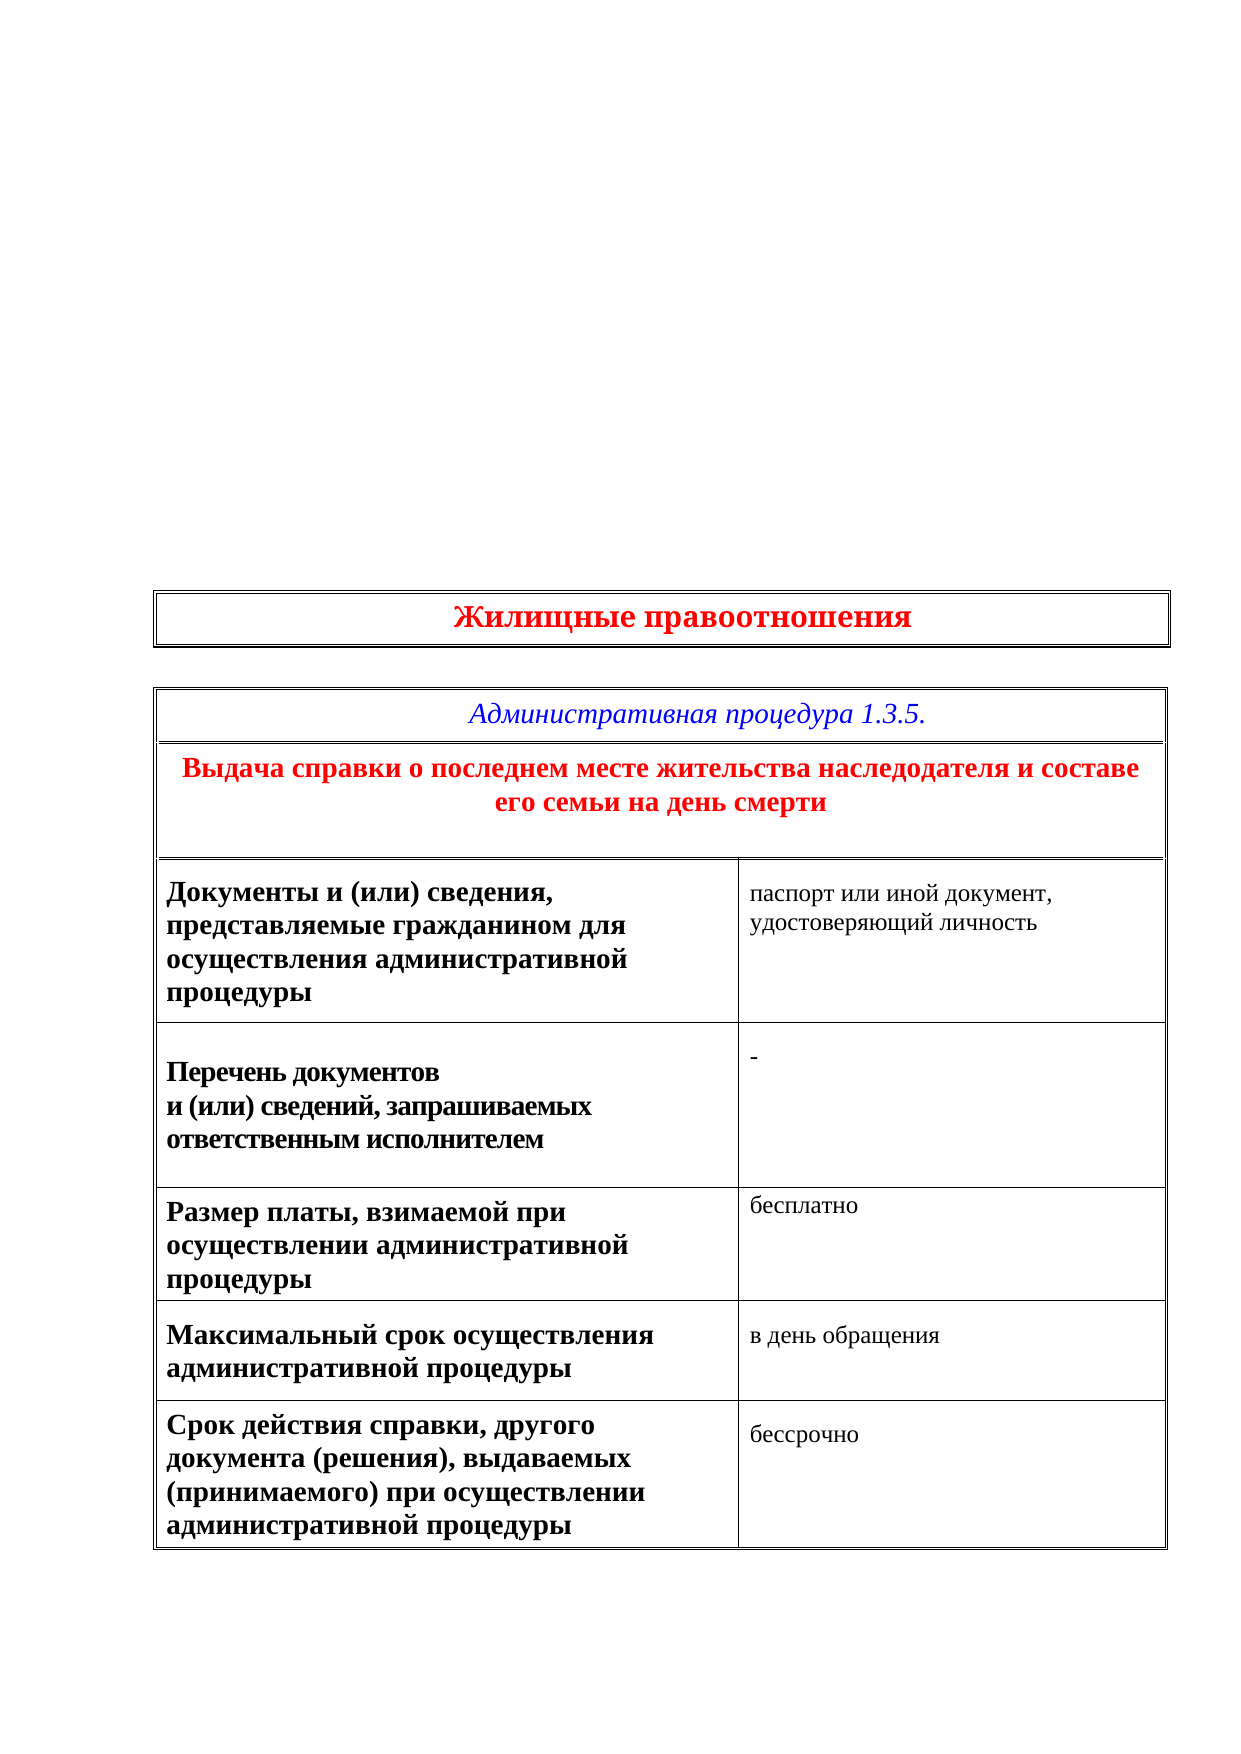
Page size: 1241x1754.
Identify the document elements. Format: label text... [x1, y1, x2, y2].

table_cell Максимальный срок осуществления административной процедуры [157, 1301, 738, 1400]
table_cell бессрочно [739, 1401, 1165, 1547]
table_cell Размер платы, взимаемой при осуществлении административной процедуры [157, 1188, 738, 1300]
table_cell Срок действия справки, другого документа (решения), выдаваемых (принимаемого) при осуществлении административной процедуры [157, 1401, 738, 1547]
table_cell - [739, 1023, 1165, 1187]
table_header Административная процедура 1.3.5. [157, 690, 1165, 741]
table_header Жилищные правоотношения [157, 594, 1168, 644]
table_cell Документы и (или) сведения, представляемые гражданином для осуществления административной процедуры [157, 857, 738, 1022]
table_cell бесплатно [739, 1188, 1165, 1300]
table_cell Выдача справки о последнем месте жительства наследодателя и составе его семьи на день смерти [155, 741, 1167, 857]
table_cell паспорт или иной документ, удостоверяющий личность [739, 857, 1165, 1022]
table_cell в день обращения [739, 1301, 1165, 1400]
table_cell Перечень документов и (или) сведений, запрашиваемых ответственным исполнителем [157, 1023, 738, 1187]
